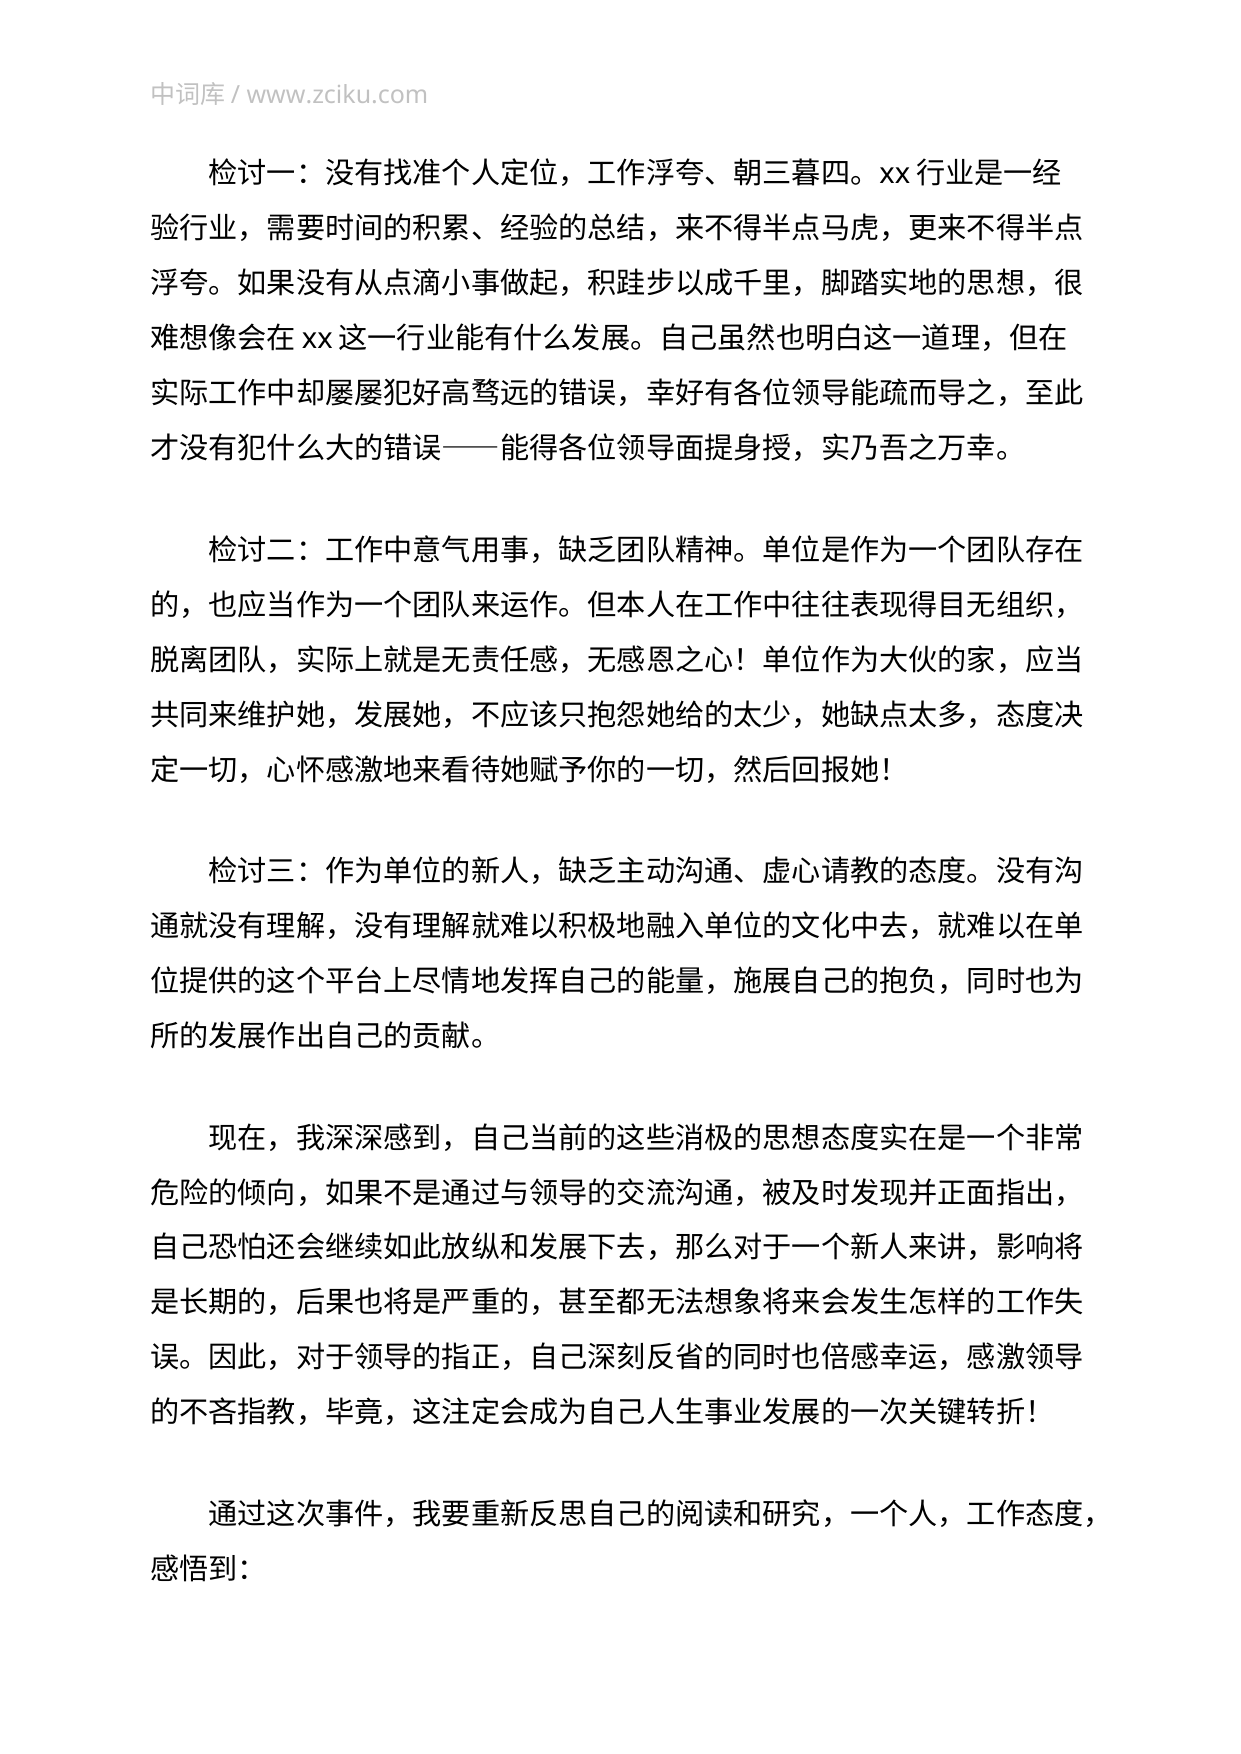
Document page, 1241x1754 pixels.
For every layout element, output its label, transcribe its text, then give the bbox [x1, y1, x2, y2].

text 检讨三：作为单位的新人，缺乏主动沟通、虚心请教的态度。没有沟通就没有理解，没有理解就难以积极地融入单位的文化中去，就难以在单位提供的这个平台上尽情地发挥自己的能量，施展自己的抱负，同时也为所的发展作出自己的贡献。 [150, 848, 1090, 1055]
text 检讨一：没有找准个人定位，工作浮夸、朝三暮四。xx行业是一经验行业，需要时间的积累、经验的总结，来不得半点马虎，更来不得半点浮夸。如果没有从点滴小事做起，积跬步以成千里，脚踏实地的思想，很难想像会在xx这一行业能有什么发展。自己虽然也明白这一道理，但在实际工作中却屡屡犯好高骛远的错误，幸好有各位领导能疏而导之，至此才没有犯什么大的错误——能得各位领导面提身授，实乃吾之万幸。 [150, 150, 1090, 467]
text 通过这次事件，我要重新反思自己的阅读和研究，一个人，工作态度，感悟到： [150, 1491, 1090, 1588]
text 检讨二：工作中意气用事，缺乏团队精神。单位是作为一个团队存在的，也应当作为一个团队来运作。但本人在工作中往往表现得目无组织，脱离团队，实际上就是无责任感，无感恩之心！单位作为大伙的家，应当共同来维护她，发展她，不应该只抱怨她给的太少，她缺点太多，态度决定一切，心怀感激地来看待她赋予你的一切，然后回报她！ [150, 526, 1090, 788]
text 现在，我深深感到，自己当前的这些消极的思想态度实在是一个非常危险的倾向，如果不是通过与领导的交流沟通，被及时发现并正面指出，自己恐怕还会继续如此放纵和发展下去，那么对于一个新人来讲，影响将是长期的，后果也将是严重的，甚至都无法想象将来会发生怎样的工作失误。因此，对于领导的指正，自己深刻反省的同时也倍感幸运，感激领导的不吝指教，毕竟，这注定会成为自己人生事业发展的一次关键转折！ [150, 1114, 1090, 1431]
